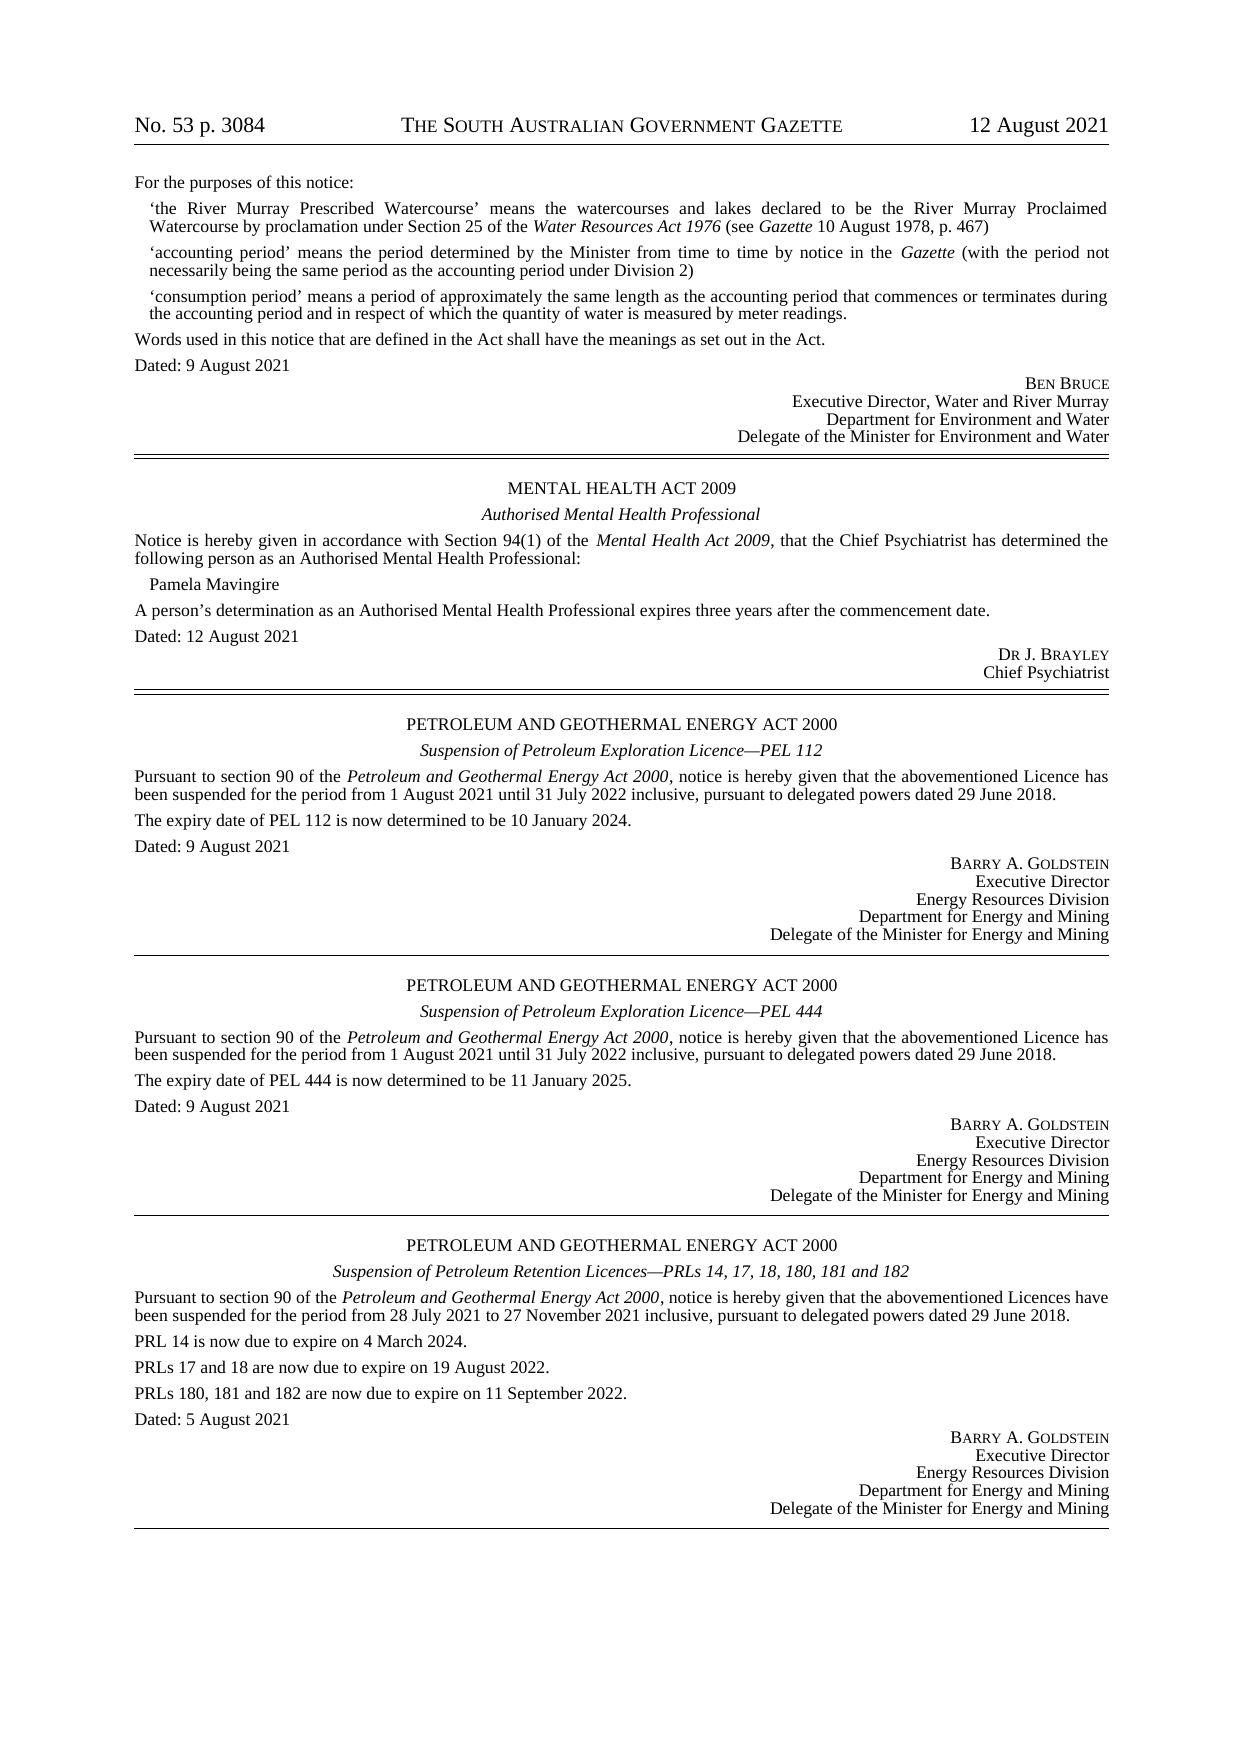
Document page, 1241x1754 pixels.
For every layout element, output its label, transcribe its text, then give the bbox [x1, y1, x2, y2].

text Words used in this notice that are defined in the Act shall have the meanings as set out in the Act. [134, 332, 1109, 349]
text The expiry date of PEL 112 is now determined to be 10 January 2024. [134, 812, 1109, 829]
text ‘accounting period’ means the period determined by the Minister from time to time by notice in the Gazette (with the period not necessarily being the same period as the accounting period under Division 2) [149, 244, 1109, 279]
text Chief Psychiatrist [134, 664, 1109, 682]
text Dated: 9 August 2021 [134, 1099, 1109, 1116]
text Ben Bruce [134, 375, 1109, 393]
text Executive Director [134, 873, 1109, 891]
text Delegate of the Minister for Energy and Mining [134, 926, 1109, 944]
text PRLs 17 and 18 are now due to expire on 19 August 2022. [134, 1359, 1109, 1377]
text Dated: 5 August 2021 [134, 1412, 1109, 1429]
text Department for Energy and Mining [134, 909, 1109, 926]
text Dated: 9 August 2021 [134, 358, 1109, 375]
text Suspension of Petroleum Exploration Licence—PEL 444 [134, 1003, 1109, 1021]
text Department for Energy and Mining [134, 1482, 1109, 1500]
text Delegate of the Minister for Environment and Water [134, 428, 1109, 446]
text PRL 14 is now due to expire on 4 March 2024. [134, 1333, 1109, 1351]
text Dated: 9 August 2021 [134, 838, 1109, 856]
text Energy Resources Division [134, 891, 1109, 909]
text Barry A. Goldstein [134, 1429, 1109, 1447]
text ‘consumption period’ means a period of approximately the same length as the accounting period that commences or terminates during the accounting period and in respect of which the quantity of water is measured by meter readings. [149, 288, 1109, 323]
text Executive Director, Water and River Murray [134, 393, 1109, 411]
text Department for Energy and Mining [134, 1169, 1109, 1187]
text Energy Resources Division [134, 1152, 1109, 1169]
text The expiry date of PEL 444 is now determined to be 11 January 2025. [134, 1073, 1109, 1090]
text A person’s determination as an Authorised Mental Health Professional expires three years after the commencement date. [134, 602, 1109, 620]
text Pursuant to section 90 of the Petroleum and Geothermal Energy Act 2000, notice is hereby given that the abovementioned Licence has been suspended for the period from 1 August 2021 until 31 July 2022 inclusive, pursuant to delegated powers dated 29 June 2018. [134, 768, 1109, 803]
text Executive Director [134, 1447, 1109, 1465]
text Department for Environment and Water [134, 411, 1109, 428]
text Dated: 12 August 2021 [134, 628, 1109, 646]
text Pursuant to section 90 of the Petroleum and Geothermal Energy Act 2000, notice is hereby given that the abovementioned Licences have been suspended for the period from 28 July 2021 to 27 November 2021 inclusive, pursuant to delegated powers dated 29 June 2018. [134, 1290, 1109, 1325]
subtitle Petroleum and Geothermal Energy Act 2000 [134, 716, 1109, 734]
text Dr J. Brayley [134, 646, 1109, 664]
text Suspension of Petroleum Retention Licences—PRLs 14, 17, 18, 180, 181 and 182 [134, 1264, 1109, 1281]
text Barry A. Goldstein [134, 856, 1109, 873]
text Pamela Mavingire [149, 576, 1109, 594]
text Barry A. Goldstein [134, 1116, 1109, 1134]
text PRLs 180, 181 and 182 are now due to expire on 11 September 2022. [134, 1386, 1109, 1403]
text Energy Resources Division [134, 1465, 1109, 1482]
text Delegate of the Minister for Energy and Mining [134, 1500, 1109, 1518]
text Authorised Mental Health Professional [134, 507, 1109, 524]
text Notice is hereby given in accordance with Section 94(1) of the Mental Health Act 2009, that the Chief Psychiatrist has determined the following person as an Authorised Mental Health Professional: [134, 533, 1109, 568]
text Petroleum and Geothermal Energy Act 2000 [134, 977, 1109, 994]
text ‘the River Murray Prescribed Watercourse’ means the watercourses and lakes declared to be the River Murray Proclaimed Watercourse by proclamation under Section 25 of the Water Resources Act 1976 (see Gazette 10 August 1978, p. 467) [149, 200, 1109, 236]
subtitle Mental Health Act 2009 [134, 481, 1109, 498]
text For the purposes of this notice: [134, 174, 1109, 192]
text Suspension of Petroleum Exploration Licence—PEL 112 [134, 742, 1109, 760]
text Delegate of the Minister for Energy and Mining [134, 1187, 1109, 1205]
text Petroleum and Geothermal Energy Act 2000 [134, 1238, 1109, 1255]
text Executive Director [134, 1134, 1109, 1152]
text Pursuant to section 90 of the Petroleum and Geothermal Energy Act 2000, notice is hereby given that the abovementioned Licence has been suspended for the period from 1 August 2021 until 31 July 2022 inclusive, pursuant to delegated powers dated 29 June 2018. [134, 1029, 1109, 1064]
